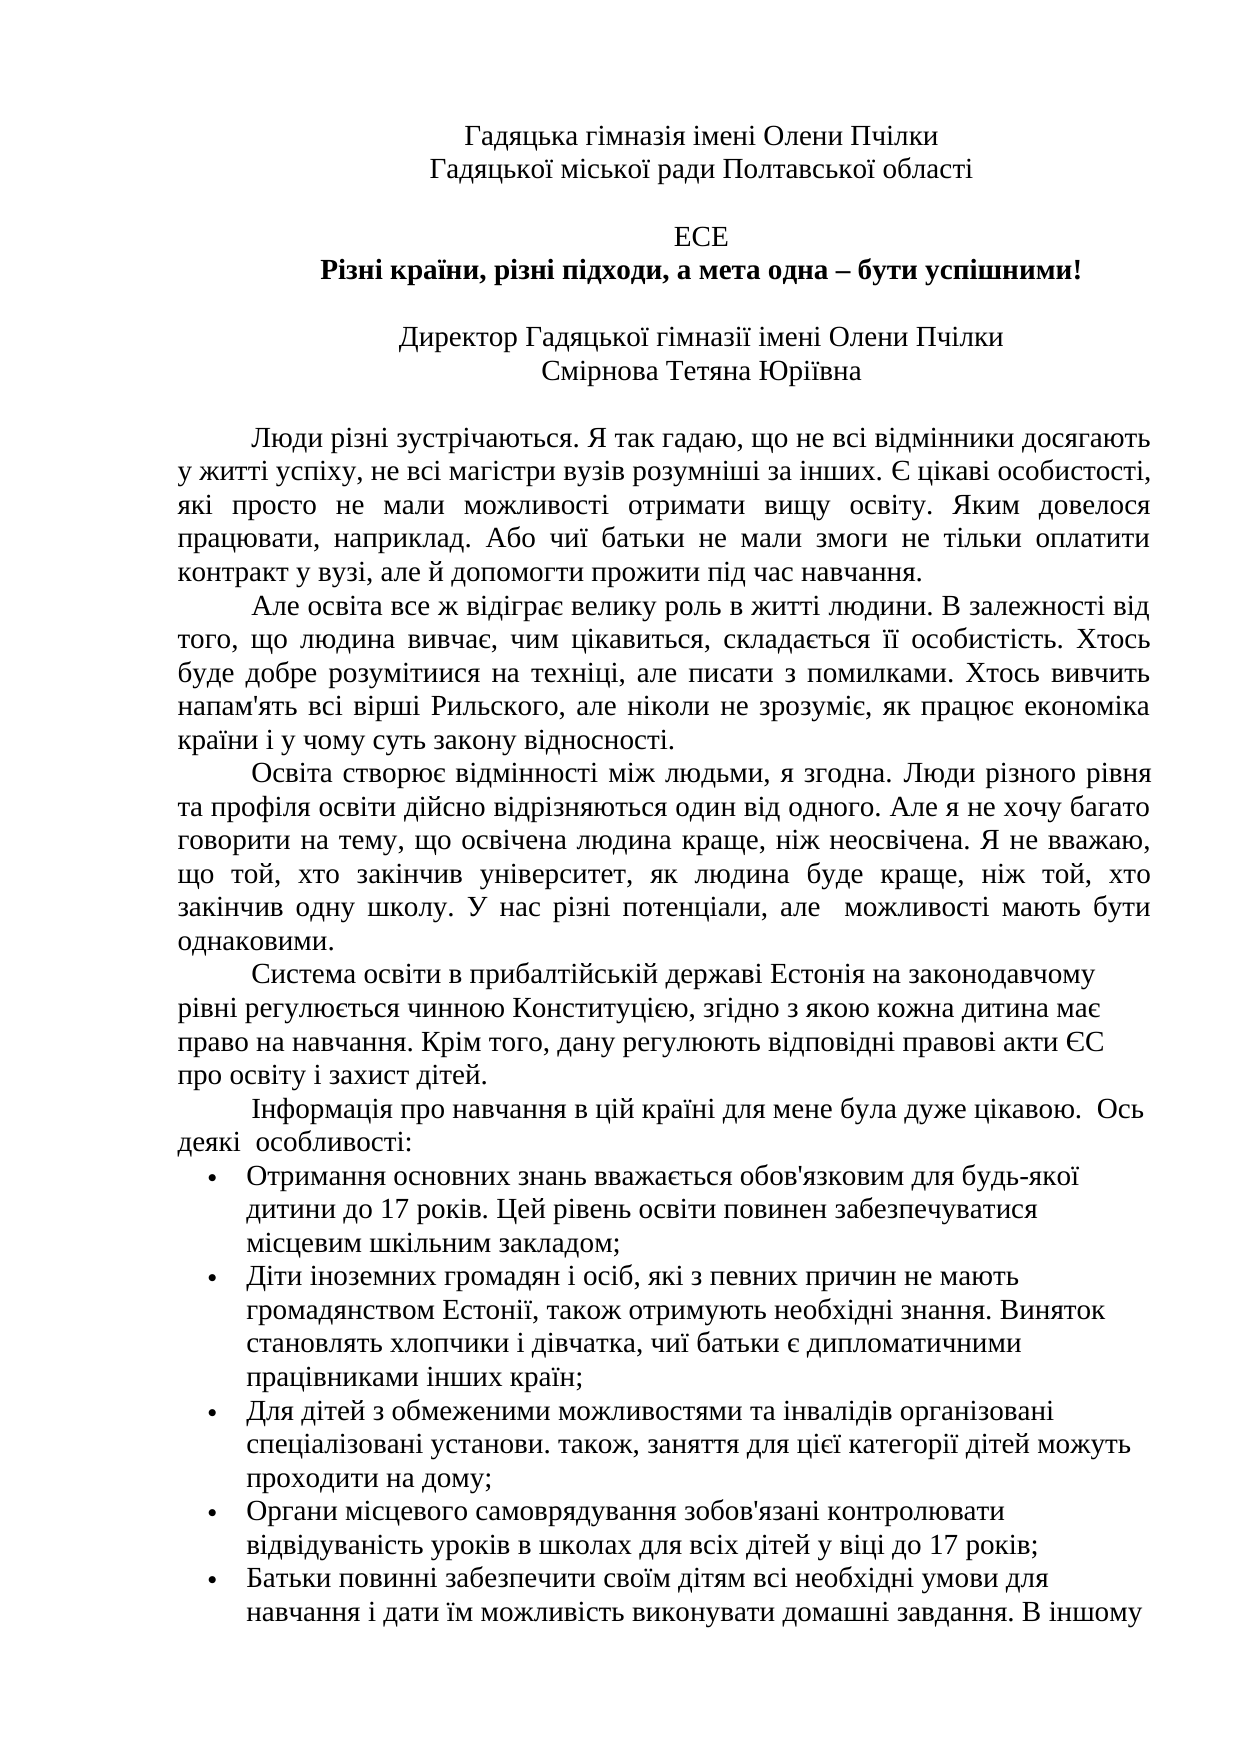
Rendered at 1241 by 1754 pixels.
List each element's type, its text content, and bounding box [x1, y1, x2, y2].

text ЕСЕ [177, 219, 1152, 252]
text Але освіта все ж відіграє велику роль в житті людини. В залежності від того, що людина вивчає, чим цікавиться, складається її особистість. Хтось буде добре розумітиися на техніці, але писати з помилками. Хтось вивчить напам'ять всі вірші Рильского, але ніколи не зрозуміє, як працює економіка країни і у чому суть закону відносності. [177, 588, 1152, 755]
text Директор Гадяцької гімназії імені Олени Пчілки [177, 319, 1152, 353]
text Гадяцької міської ради Полтавської області [177, 152, 1152, 185]
text Освіта створює відмінності між людьми, я згодна. Люди різного рівня та профіля освіти дійсно відрізняються один від одного. Але я не хочу багато говорити на тему, що освічена людина краще, ніж неосвічена. Я не вважаю, що той, хто закінчив університет, як людина буде краще, ніж той, хто закінчив одну школу. У нас різні потенціали, але можливості мають бути однаковими. [177, 755, 1152, 957]
list Для дітей з обмеженими можливостями та інвалідів організовані спеціалізовані установи. також, заняття для цієї категорії дітей можуть проходити на дому; [208, 1393, 1152, 1493]
text Інформація про навчання в цій країні для мене була дуже цікавою. Ось деякі особливості: [177, 1091, 1152, 1158]
text Люди різні зустрічаються. Я так гадаю, що не всі відмінники досягають у житті успіху, не всі магістри вузів розумніші за інших. Є цікаві особистості, які просто не мали можливості отримати вищу освіту. Яким довелося працювати, наприклад. Або чиї батьки не мали змоги не тільки оплатити контракт у вузі, але й допомогти прожити під час навчання. [177, 420, 1152, 588]
list Отримання основних знань вважається обов'язковим для будь-якої дитини до 17 років. Цей рівень освіти повинен забезпечуватися місцевим шкільним закладом; [208, 1158, 1152, 1258]
list Діти іноземних громадян і осіб, які з певних причин не мають громадянством Естонії, також отримують необхідні знання. Виняток становлять хлопчики і дівчатка, чиї батьки є дипломатичними працівниками інших країн; [208, 1258, 1152, 1393]
text Система освіти в прибалтійській державі Естонія на законодавчому рівні регулюється чинною Конституцією, згідно з якою кожна дитина має право на навчання. Крім того, дану регулюють відповідні правові акти ЄС про освіту і захист дітей. [177, 957, 1152, 1091]
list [208, 1560, 1152, 1627]
text Різні країни, різні підходи, а мета одна – бути успішними! [177, 252, 1152, 286]
list Органи місцевого самоврядування зобов'язані контролювати відвідуваність уроків в школах для всіх дітей у віці до 17 років; [208, 1493, 1152, 1560]
text Смірнова Тетяна Юріївна [177, 353, 1152, 386]
text Гадяцька гімназія імені Олени Пчілки [177, 118, 1152, 152]
